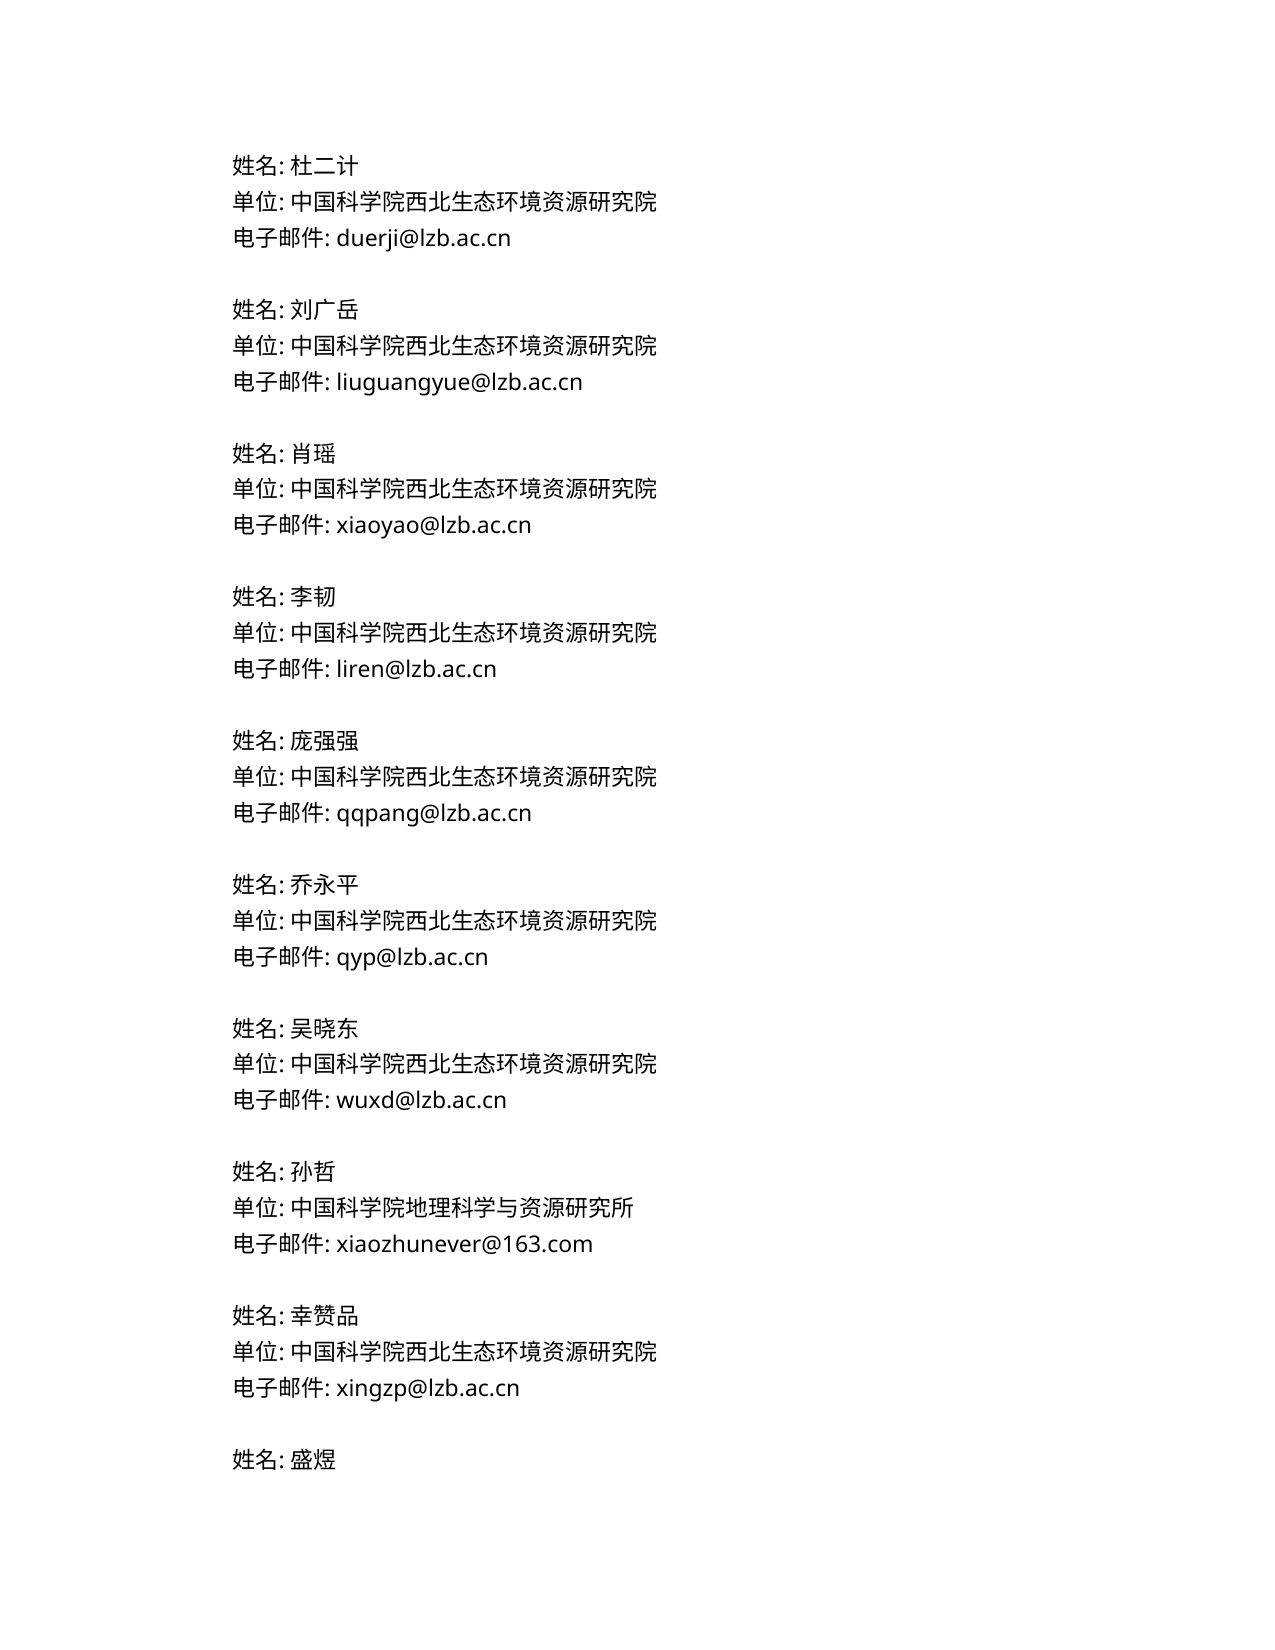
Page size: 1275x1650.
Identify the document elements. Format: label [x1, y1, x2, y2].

text [232, 150, 1087, 1475]
